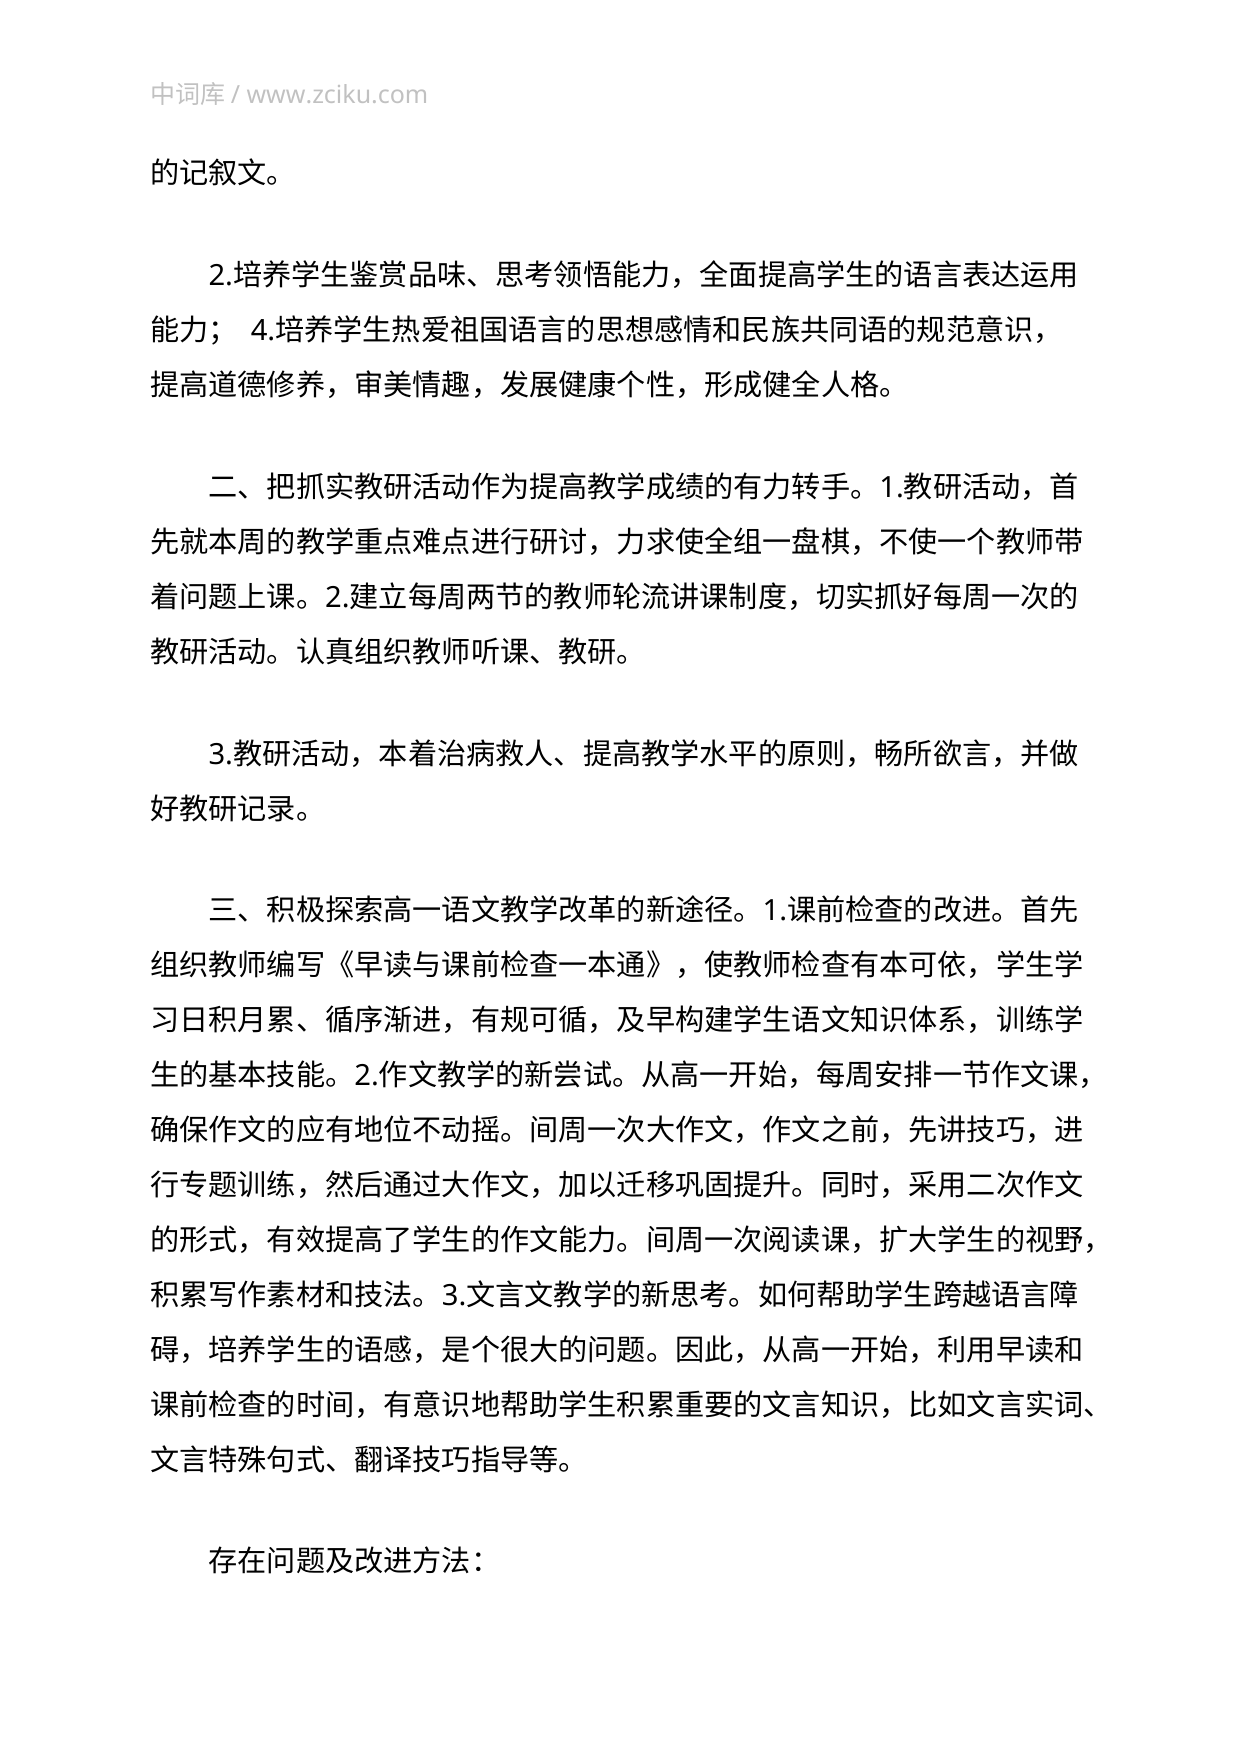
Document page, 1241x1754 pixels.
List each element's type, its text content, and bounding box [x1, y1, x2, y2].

text 存在问题及改进方法： [150, 1538, 1090, 1580]
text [150, 150, 1090, 192]
text 3.教研活动，本着治病救人、提高教学水平的原则，畅所欲言，并做好教研记录。 [150, 730, 1090, 827]
text 2.培养学生鉴赏品味、思考领悟能力，全面提高学生的语言表达运用能力； 4.培养学生热爱祖国语言的思想感情和民族共同语的规范意识，提高道德修养，审美情趣，发展健康个性，形成健全人格。 [150, 252, 1090, 404]
text 二、把抓实教研活动作为提高教学成绩的有力转手。1.教研活动，首先就本周的教学重点难点进行研讨，力求使全组一盘棋，不使一个教师带着问题上课。2.建立每周两节的教师轮流讲课制度，切实抓好每周一次的教研活动。认真组织教师听课、教研。 [150, 463, 1090, 671]
text 三、积极探索高一语文教学改革的新途径。1.课前检查的改进。首先组织教师编写《早读与课前检查一本通》，使教师检查有本可依，学生学习日积月累、循序渐进，有规可循，及早构建学生语文知识体系，训练学生的基本技能。2.作文教学的新尝试。从高一开始，每周安排一节作文课，确保作文的应有地位不动摇。间周一次大作文，作文之前，先讲技巧，进行专题训练，然后通过大作文，加以迁移巩固提升。同时，采用二次作文的形式，有效提高了学生的作文能力。间周一次阅读课，扩大学生的视野，积累写作素材和技法。3.文言文教学的新思考。如何帮助学生跨越语言障碍，培养学生的语感，是个很大的问题。因此，从高一开始，利用早读和课前检查的时间，有意识地帮助学生积累重要的文言知识，比如文言实词、文言特殊句式、翻译技巧指导等。 [150, 887, 1090, 1478]
